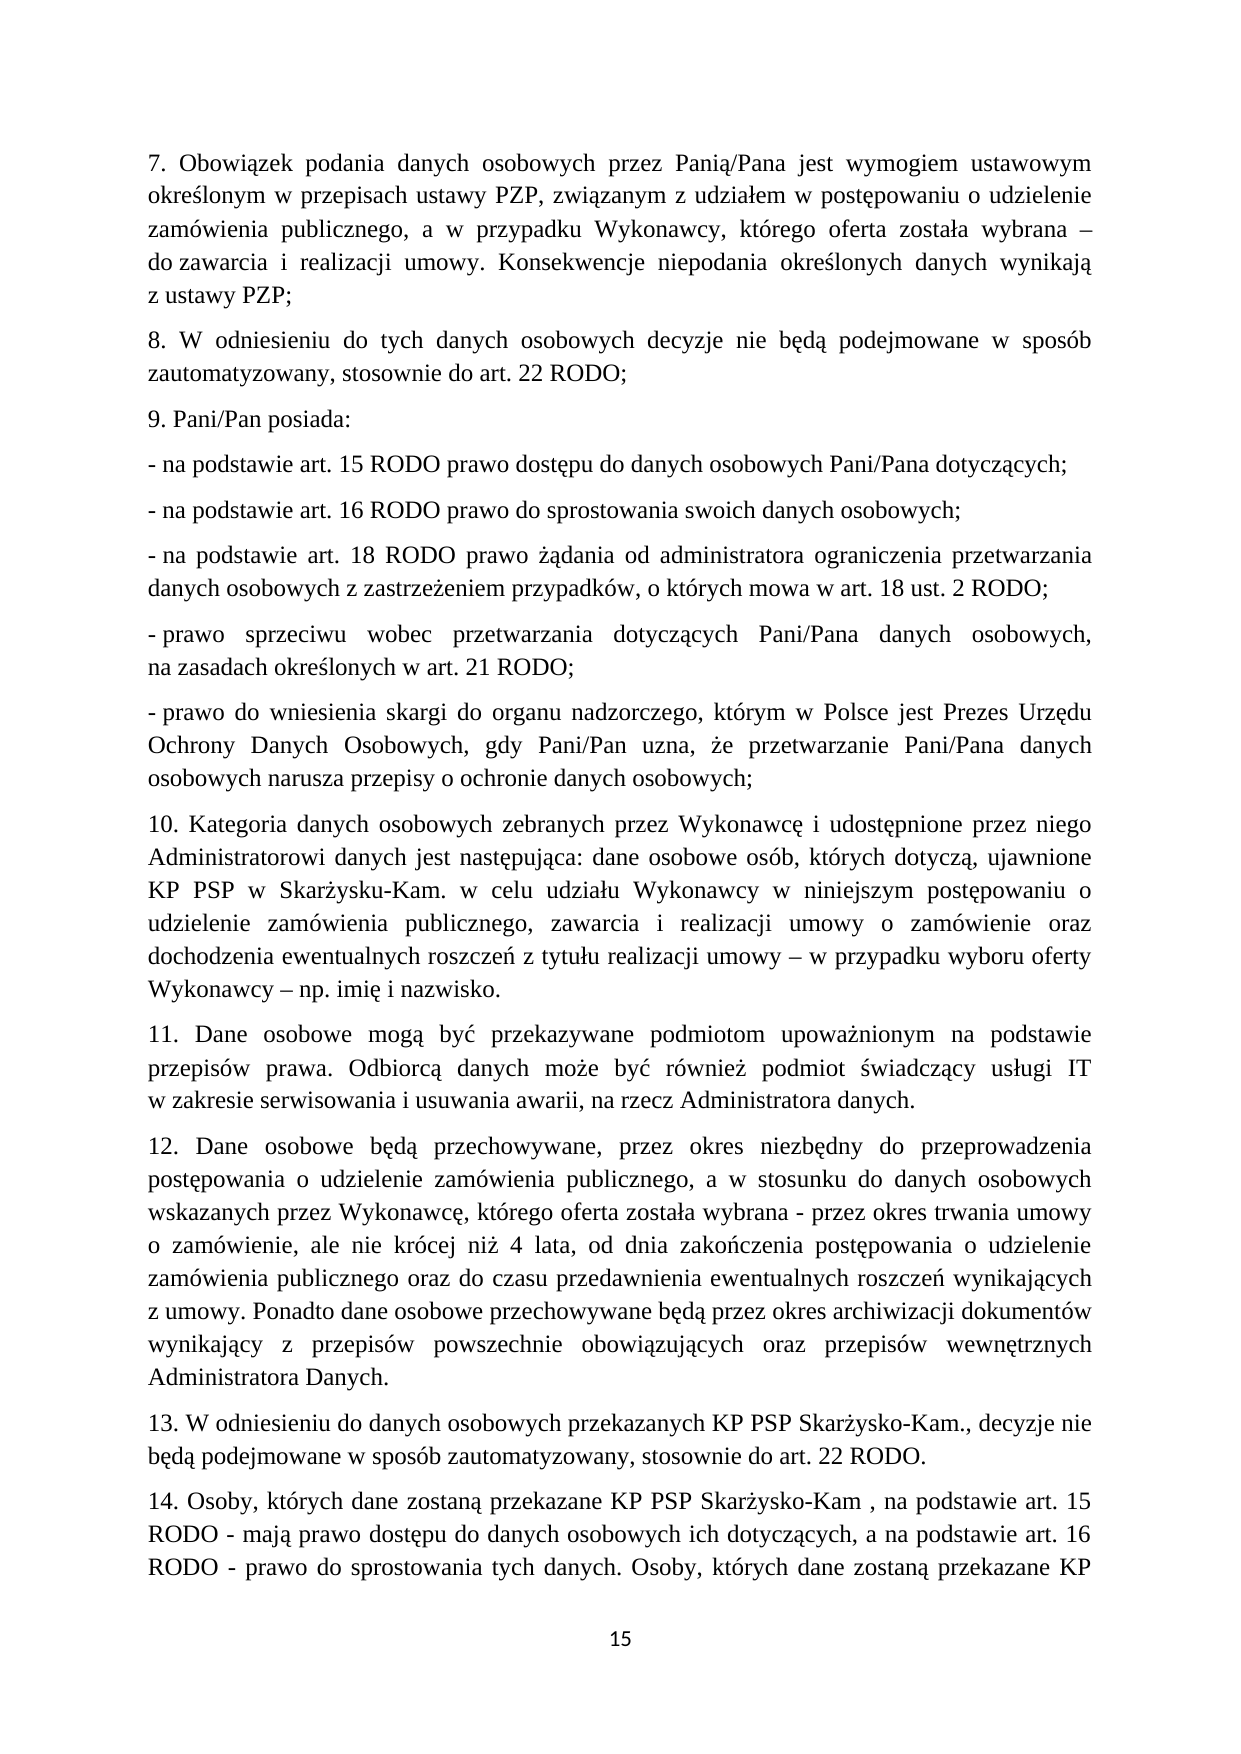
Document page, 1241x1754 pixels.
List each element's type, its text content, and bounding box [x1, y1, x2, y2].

text 13. W odniesieniu do danych osobowych przekazanych KP PSP Skarżysko-Kam., decyzje nie będą podejmowane w sposób zautomatyzowany, stosownie do art. 22 RODO. [148, 1408, 1093, 1469]
text 7. Obowiązek podania danych osobowych przez Panią/Pana jest wymogiem ustawowym określonym w przepisach ustawy PZP, związanym z udziałem w postępowaniu o udzielenie zamówienia publicznego, a w przypadku Wykonawcy, którego oferta została wybrana – do zawarcia i realizacji umowy. Konsekwencje niepodania określonych danych wynikają z ustawy PZP; [148, 148, 1093, 308]
text 8. W odniesieniu do tych danych osobowych decyzje nie będą podejmowane w sposób zautomatyzowany, stosownie do art. 22 RODO; [148, 325, 1093, 387]
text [148, 1486, 1093, 1581]
text 11. Dane osobowe mogą być przekazywane podmiotom upoważnionym na podstawie przepisów prawa. Odbiorcą danych może być również podmiot świadczący usługi IT w zakresie serwisowania i usuwania awarii, na rzecz Administratora danych. [148, 1019, 1093, 1114]
text - prawo sprzeciwu wobec przetwarzania dotyczących Pani/Pana danych osobowych, na zasadach określonych w art. 21 RODO; [148, 619, 1093, 681]
text 10. Kategoria danych osobowych zebranych przez Wykonawcę i udostępnione przez niego Administratorowi danych jest następująca: dane osobowe osób, których dotyczą, ujawnione KP PSP w Skarżysku-Kam. w celu udziału Wykonawcy w niniejszym postępowaniu o udzielenie zamówienia publicznego, zawarcia i realizacji umowy o zamówienie oraz dochodzenia ewentualnych roszczeń z tytułu realizacji umowy – w przypadku wyboru oferty Wykonawcy – np. imię i nazwisko. [148, 809, 1093, 1003]
text 12. Dane osobowe będą przechowywane, przez okres niezbędny do przeprowadzenia postępowania o udzielenie zamówienia publicznego, a w stosunku do danych osobowych wskazanych przez Wykonawcę, którego oferta została wybrana - przez okres trwania umowy o zamówienie, ale nie krócej niż 4 lata, od dnia zakończenia postępowania o udzielenie zamówienia publicznego oraz do czasu przedawnienia ewentualnych roszczeń wynikających z umowy. Ponadto dane osobowe przechowywane będą przez okres archiwizacji dokumentów wynikający z przepisów powszechnie obowiązujących oraz przepisów wewnętrznych Administratora Danych. [148, 1131, 1093, 1391]
text - na podstawie art. 18 RODO prawo żądania od administratora ograniczenia przetwarzania danych osobowych z zastrzeżeniem przypadków, o których mowa w art. 18 ust. 2 RODO; [148, 540, 1093, 602]
text 9. Pani/Pan posiada: [148, 404, 1093, 432]
text - prawo do wniesienia skargi do organu nadzorczego, którym w Polsce jest Prezes Urzędu Ochrony Danych Osobowych, gdy Pani/Pan uzna, że przetwarzanie Pani/Pana danych osobowych narusza przepisy o ochronie danych osobowych; [148, 697, 1093, 792]
text - na podstawie art. 16 RODO prawo do sprostowania swoich danych osobowych; [148, 495, 1093, 523]
text - na podstawie art. 15 RODO prawo dostępu do danych osobowych Pani/Pana dotyczących; [148, 449, 1093, 478]
